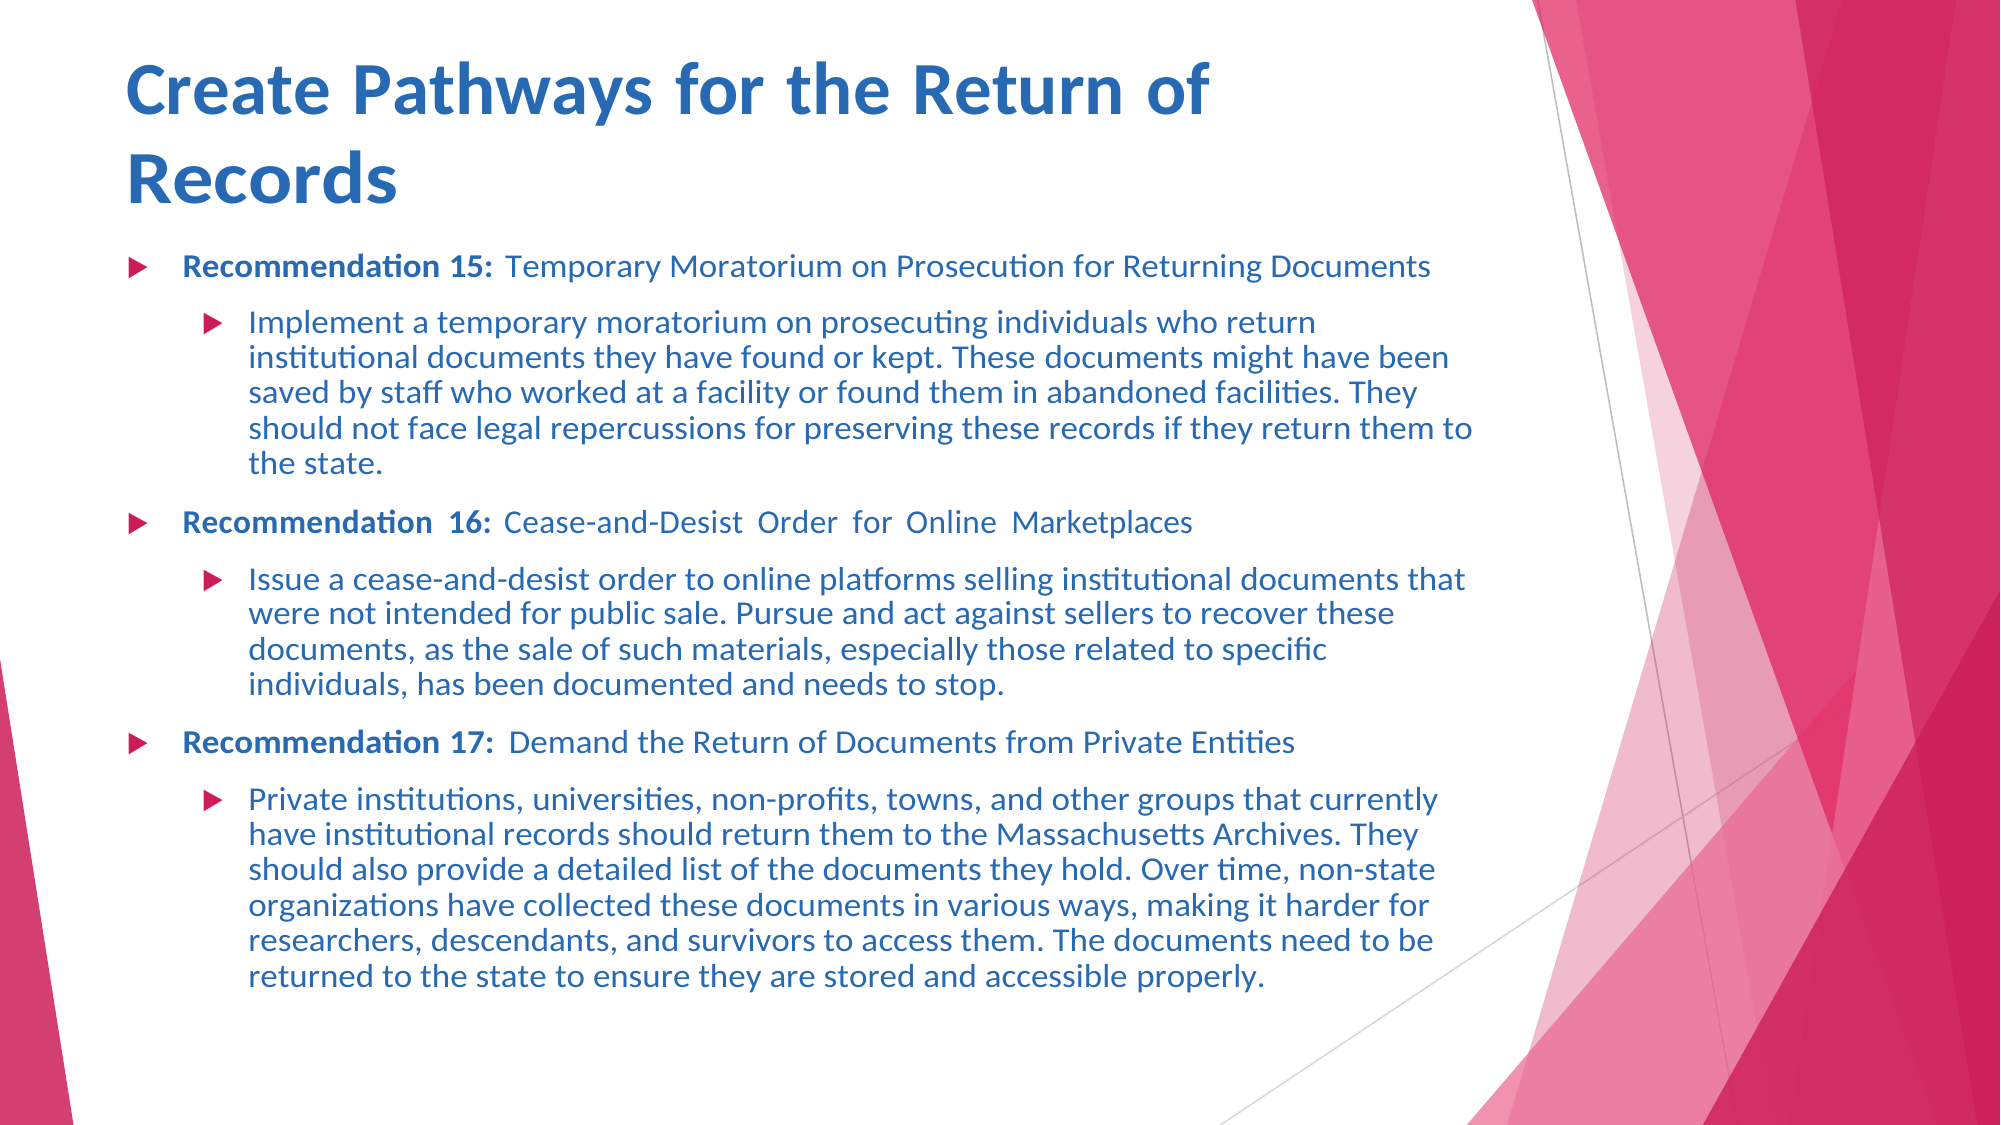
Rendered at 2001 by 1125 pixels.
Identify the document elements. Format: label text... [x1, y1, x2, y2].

subtitle Create Pathways for the Return of Records [126, 43, 1229, 223]
list Recommendation 17: Demand the Return of Documents from Private Entities [126, 721, 1710, 762]
list Recommendation 16: Cease-and-Desist Order for Online Marketplaces [126, 501, 1710, 542]
list Recommendation 15: Temporary Moratorium on Prosecution for Returning Documents [126, 245, 1710, 286]
list Private institutions, universities, non-profits, towns, and other groups that currently have institutional records should return them to the Massachusetts Archives. They should also provide a detailed list of the documents they hold. Over time, non-state organizations have collected these documents in various ways, making it harder for researchers, descendants, and survivors to access them. The documents need to be returned to the state to ensure they are stored and accessible properly. [201, 782, 1454, 995]
list Issue a cease-and-desist order to online platforms selling institutional documents that were not intended for public sale. Pursue and act against sellers to recover these documents, as the sale of such materials, especially those related to specific individuals, has been documented and needs to stop. [201, 562, 1484, 704]
list Implement a temporary moratorium on prosecuting individuals who return institutional documents they have found or kept. These documents might have been saved by staff who worked at a facility or found them in abandoned facilities. They should not face legal repercussions for preserving these records if they return them to the state. [201, 306, 1487, 483]
